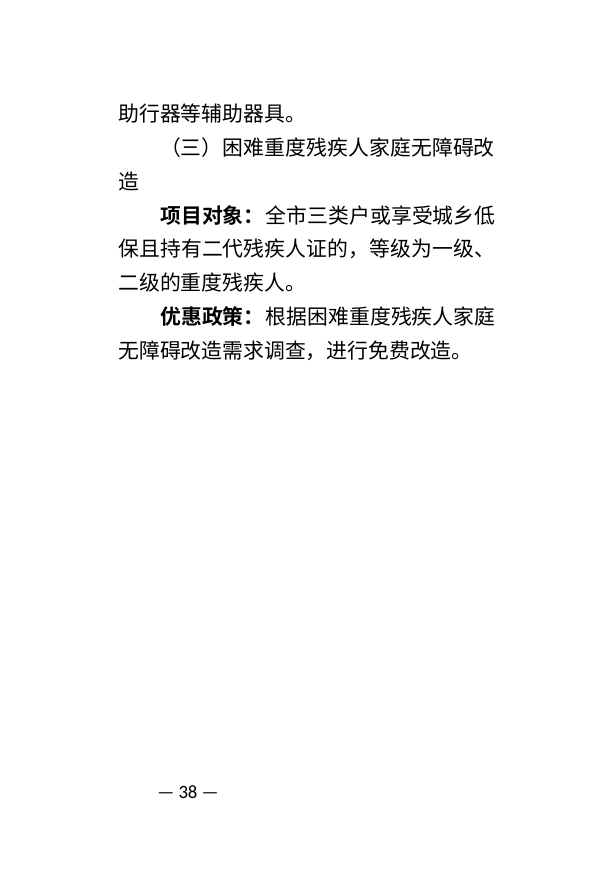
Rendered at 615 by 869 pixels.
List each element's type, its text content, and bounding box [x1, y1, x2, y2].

list （三）困难重度残疾人家庭无障碍改造 [118, 129, 496, 197]
list 项目对象：全市三类户或享受城乡低保且持有二代残疾人证的，等级为一级、二级的重度残疾人。 [118, 197, 496, 299]
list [118, 96, 496, 129]
list 优惠政策：根据困难重度残疾人家庭无障碍改造需求调查，进行免费改造。 [118, 299, 496, 366]
